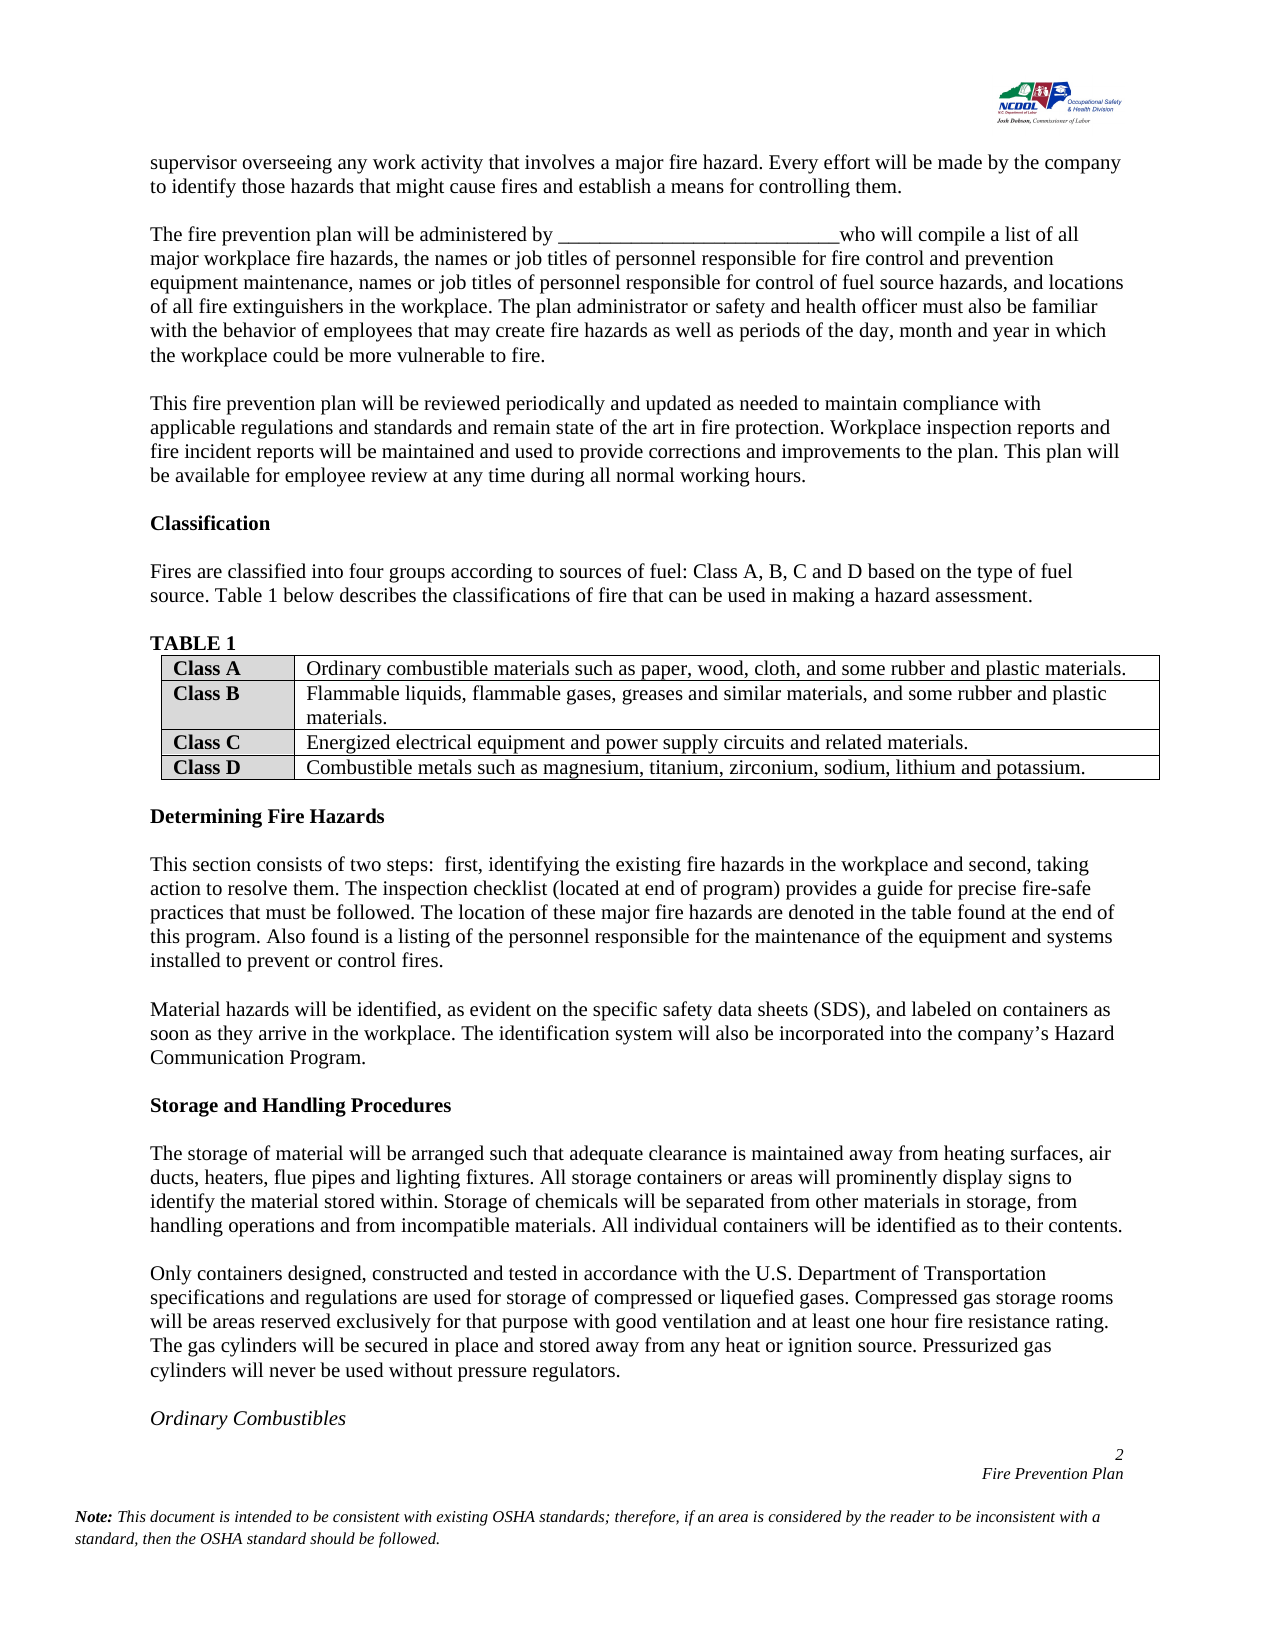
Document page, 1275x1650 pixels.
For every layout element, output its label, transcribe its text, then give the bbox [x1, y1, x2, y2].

text This fire prevention plan will be reviewed periodically and updated as needed to maintain compliance with applicable regulations and standards and remain state of the art in fire protection. Workplace inspection reports and fire incident reports will be maintained and used to provide corrections and improvements to the plan. This plan will be available for employee review at any time during all normal working hours. [150, 391, 1125, 487]
text Classification [150, 511, 1125, 535]
text Storage and Handling Procedures [150, 1093, 1125, 1117]
text The fire prevention plan will be administered by ___________________________who will compile a list of all major workplace fire hazards, the names or job titles of personnel responsible for fire control and prevention equipment maintenance, names or job titles of personnel responsible for control of fuel source hazards, and locations of all fire extinguishers in the workplace. The plan administrator or safety and health officer must also be familiar with the behavior of employees that may create fire hazards as well as periods of the day, month and year in which the workplace could be more vulnerable to fire. [150, 222, 1125, 367]
text Fires are classified into four groups according to sources of fuel: Class A, B, C and D based on the type of fuel source. Table 1 below describes the classifications of fire that can be used in making a hazard assessment. [150, 559, 1125, 607]
table_header Ordinary combustible materials such as paper, wood, cloth, and some rubber and plastic materials. [295, 656, 1159, 680]
text Ordinary Combustibles [150, 1406, 1125, 1430]
text Material hazards will be identified, as evident on the specific safety data sheets (SDS), and labeled on containers as soon as they arrive in the workplace. The identification system will also be incorporated into the company’s Hazard Communication Program. [150, 997, 1125, 1069]
text Determining Fire Hazards [150, 804, 1125, 828]
text Only containers designed, constructed and tested in accordance with the U.S. Department of Transportation specifications and regulations are used for storage of compressed or liquefied gases. Compressed gas storage rooms will be areas reserved exclusively for that purpose with good ventilation and at least one hour fire resistance rating. The gas cylinders will be secured in place and stored away from any heat or ignition source. Pressurized gas cylinders will never be used without pressure regulators. [150, 1261, 1125, 1382]
table_cell Energized electrical equipment and power supply circuits and related materials. [295, 730, 1159, 754]
table_cell Combustible metals such as magnesium, titanium, zirconium, sodium, lithium and potassium. [295, 756, 1159, 779]
table_cell Class C [162, 730, 294, 754]
picture [992, 75, 1125, 136]
table_cell Class D [162, 756, 294, 779]
table_cell Flammable liquids, flammable gases, greases and similar materials, and some rubber and plastic materials. [295, 681, 1159, 729]
text The storage of material will be arranged such that adequate clearance is maintained away from heating surfaces, air ducts, heaters, flue pipes and lighting fixtures. All storage containers or areas will prominently display signs to identify the material stored within. Storage of chemicals will be separated from other materials in storage, from handling operations and from incompatible materials. All individual containers will be identified as to their contents. [150, 1141, 1125, 1237]
table_header Class A [162, 656, 294, 680]
text TABLE 1 [150, 631, 1125, 655]
text This section consists of two steps: first, identifying the existing fire hazards in the workplace and second, taking action to resolve them. The inspection checklist (located at end of program) provides a guide for precise fire-safe practices that must be followed. The location of these major fire hazards are denoted in the table found at the end of this program. Also found is a listing of the personnel responsible for the maintenance of the equipment and systems installed to prevent or control fires. [150, 852, 1125, 972]
table_cell Class B [162, 681, 294, 729]
